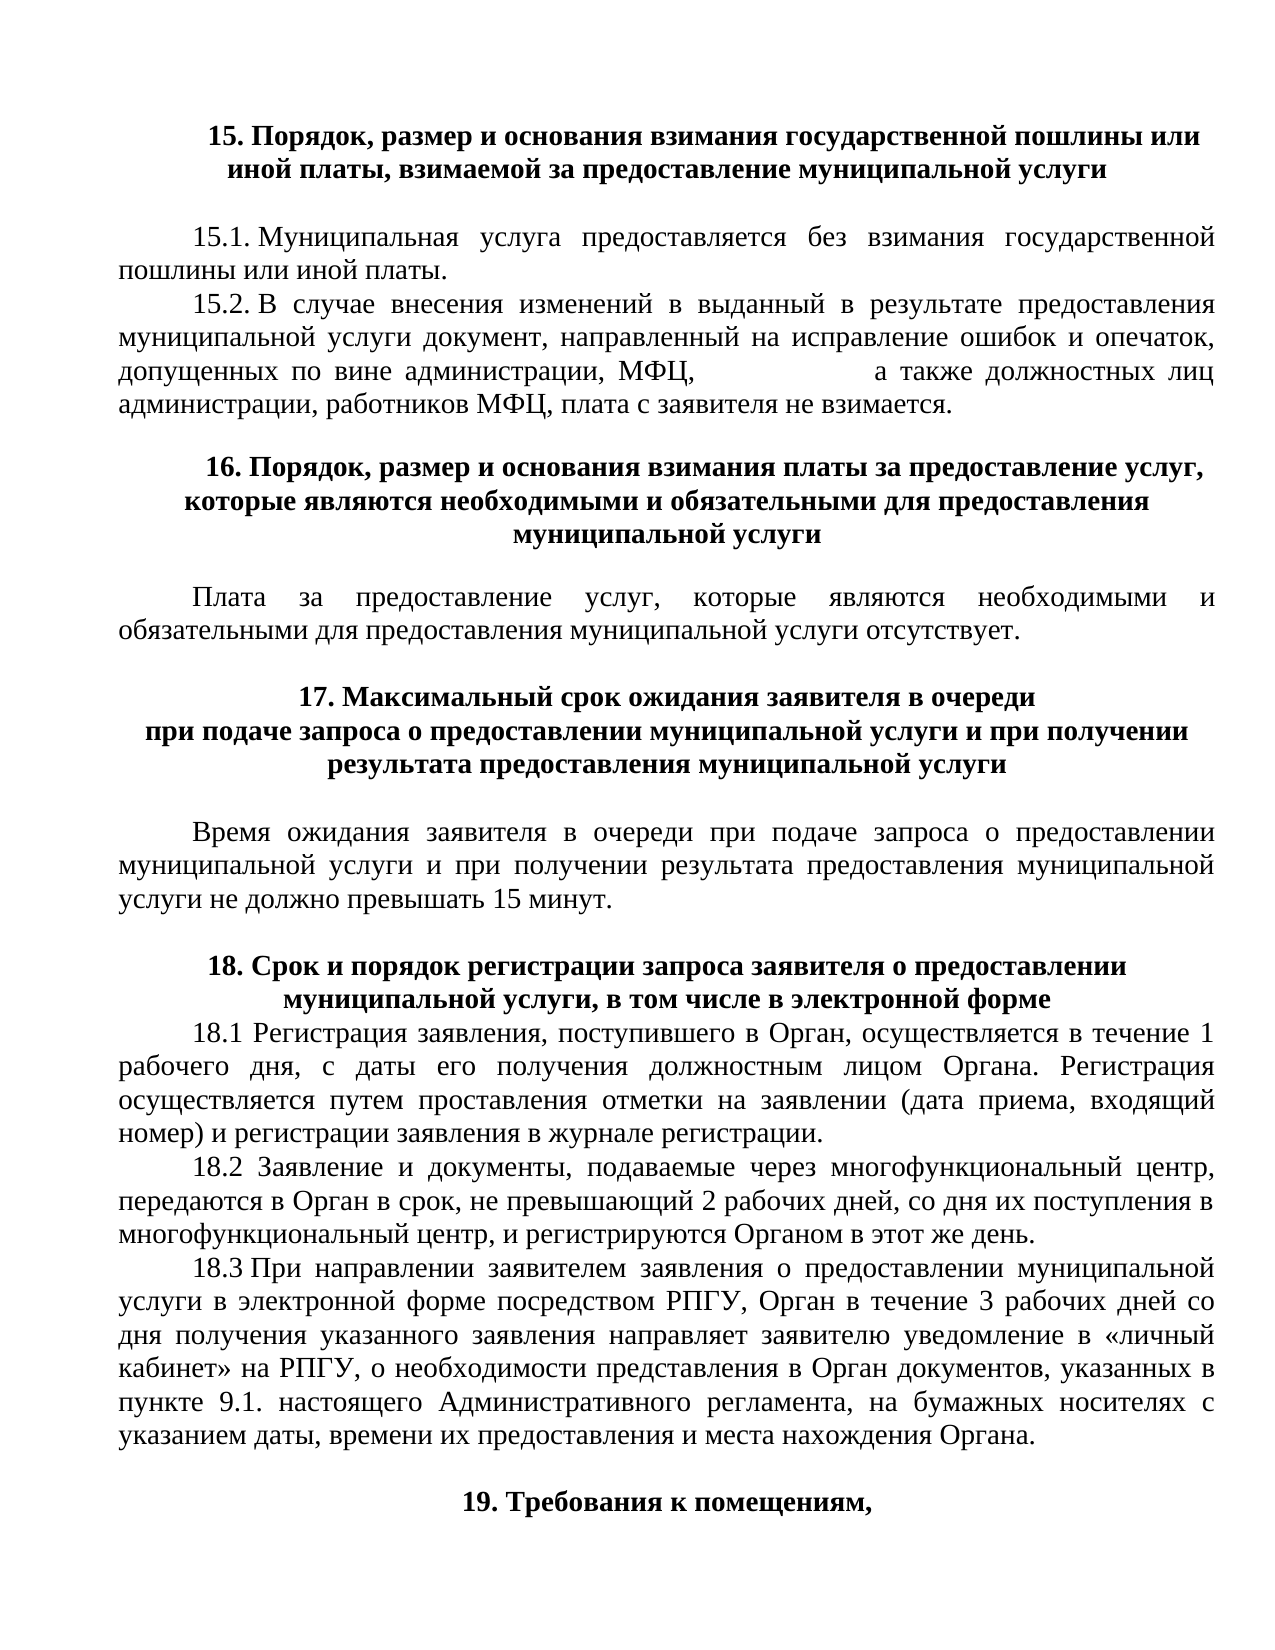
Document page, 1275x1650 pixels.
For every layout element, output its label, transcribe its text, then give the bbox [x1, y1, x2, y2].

text 18.1 Регистрация заявления, поступившего в Орган, осуществляется в течение 1 рабочего дня, с даты его получения должностным лицом Органа. Регистрация осуществляется путем проставления отметки на заявлении (дата приема, входящий номер) и регистрации заявления в журнале регистрации. [118, 1015, 1216, 1149]
text 15.2. В случае внесения изменений в выданный в результате предоставления муниципальной услуги документ, направленный на исправление ошибок и опечаток, допущенных по вине администрации, МФЦ, а также должностных лиц администрации, работников МФЦ, плата с заявителя не взимается. [118, 286, 1216, 420]
text 18.2 Заявление и документы, подаваемые через многофункциональный центр, передаются в Орган в срок, не превышающий 2 рабочих дней, со дня их поступления в многофункциональный центр, и регистрируются Органом в этот же день. [118, 1149, 1216, 1250]
text 15. Порядок, размер и основания взимания государственной пошлины или иной платы, взимаемой за предоставление муниципальной услуги [118, 118, 1216, 185]
text Плата за предоставление услуг, которые являются необходимыми и обязательными для предоставления муниципальной услуги отсутствует. [118, 579, 1216, 646]
text 19. Требования к помещениям, [118, 1484, 1216, 1518]
text 17. Максимальный срок ожидания заявителя в очереди [118, 679, 1216, 713]
text при подаче запроса о предоставлении муниципальной услуги и при получении результата предоставления муниципальной услуги [118, 713, 1216, 780]
text 18. Срок и порядок регистрации запроса заявителя о предоставлении муниципальной услуги, в том числе в электронной форме [118, 948, 1216, 1015]
text Время ожидания заявителя в очереди при подаче запроса о предоставлении муниципальной услуги и при получении результата предоставления муниципальной услуги не должно превышать 15 минут. [118, 814, 1216, 914]
text 15.1. Муниципальная услуга предоставляется без взимания государственной пошлины или иной платы. [118, 219, 1216, 286]
text 16. Порядок, размер и основания взимания платы за предоставление услуг, которые являются необходимыми и обязательными для предоставления муниципальной услуги [118, 449, 1216, 550]
text 18.3 При направлении заявителем заявления о предоставлении муниципальной услуги в электронной форме посредством РПГУ, Орган в течение 3 рабочих дней со дня получения указанного заявления направляет заявителю уведомление в «личный кабинет» на РПГУ, о необходимости представления в Орган документов, указанных в пункте 9.1. настоящего Административного регламента, на бумажных носителях с указанием даты, времени их предоставления и места нахождения Органа. [118, 1250, 1216, 1451]
